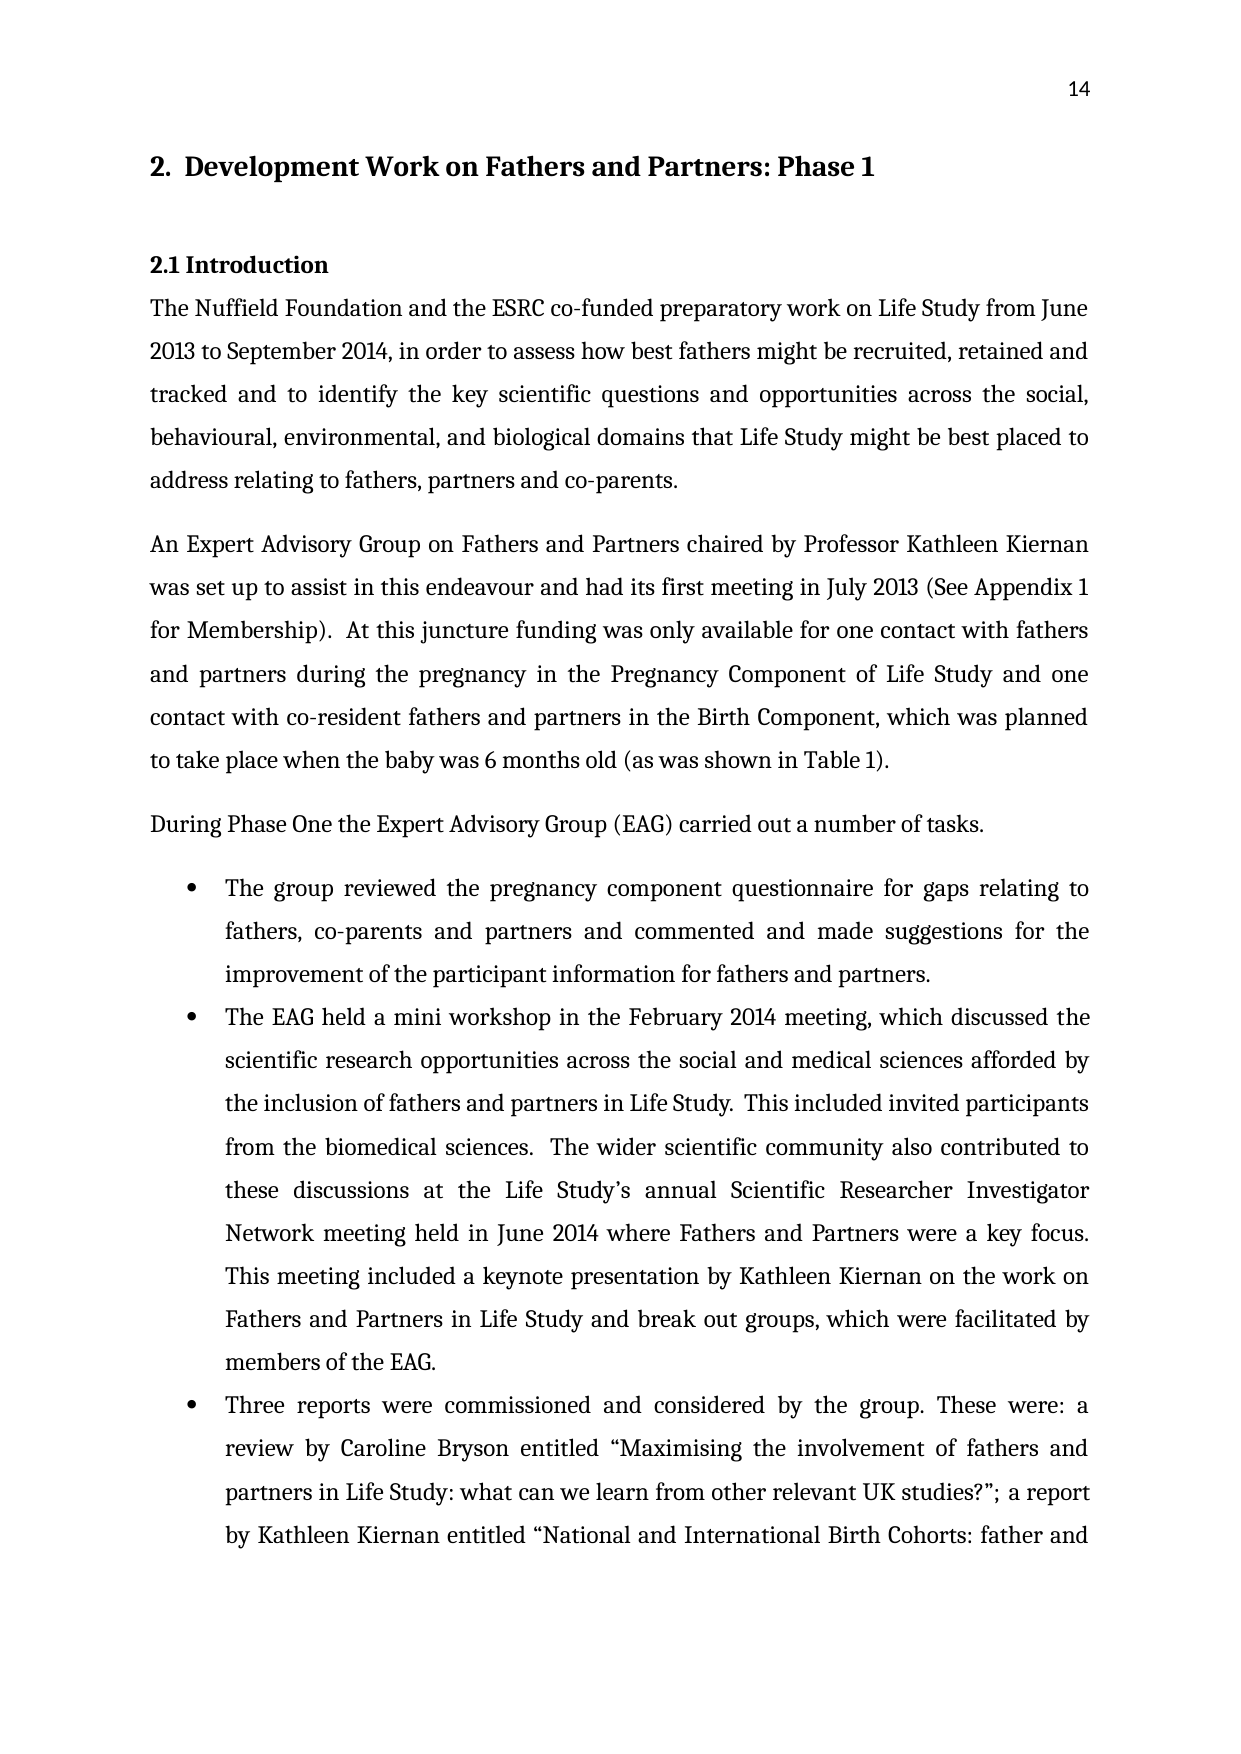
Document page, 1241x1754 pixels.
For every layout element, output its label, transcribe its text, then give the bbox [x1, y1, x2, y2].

list The group reviewed the pregnancy component questionnaire for gaps relating to fathers, co-parents and partners and commented and made suggestions for the improvement of the participant information for fathers and partners. [187, 874, 1090, 989]
text 2. Development Work on Fathers and Partners: Phase 1 [150, 150, 1090, 183]
text During Phase One the Expert Advisory Group (EAG) carried out a number of tasks. [150, 810, 1090, 838]
text An Expert Advisory Group on Fathers and Partners chaired by Professor Kathleen Kiernan was set up to assist in this endeavour and had its first meeting in July 2013 (See Appendix 1 for Membership). At this juncture funding was only available for one contact with fathers and partners during the pregnancy in the Pregnancy Component of Life Study and one contact with co-resident fathers and partners in the Birth Component, which was planned to take place when the baby was 6 months old (as was shown in Table 1). [150, 530, 1090, 774]
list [187, 1391, 1090, 1549]
list The EAG held a mini workshop in the February 2014 meeting, which discussed the scientific research opportunities across the social and medical sciences afforded by the inclusion of fathers and partners in Life Study. This included invited participants from the biomedical sciences. The wider scientific community also contributed to these discussions at the Life Study’s annual Scientific Researcher Investigator Network meeting held in June 2014 where Fathers and Partners were a key focus. This meeting included a keynote presentation by Kathleen Kiernan on the work on Fathers and Partners in Life Study and break out groups, which were facilitated by members of the EAG. [187, 1003, 1090, 1377]
text 2.1 Introduction [150, 251, 1090, 279]
text The Nuffield Foundation and the ESRC co-funded preparatory work on Life Study from June 2013 to September 2014, in order to assess how best fathers might be recruited, retained and tracked and to identify the key scientific questions and opportunities across the social, behavioural, environmental, and biological domains that Life Study might be best placed to address relating to fathers, partners and co-parents. [150, 294, 1090, 495]
